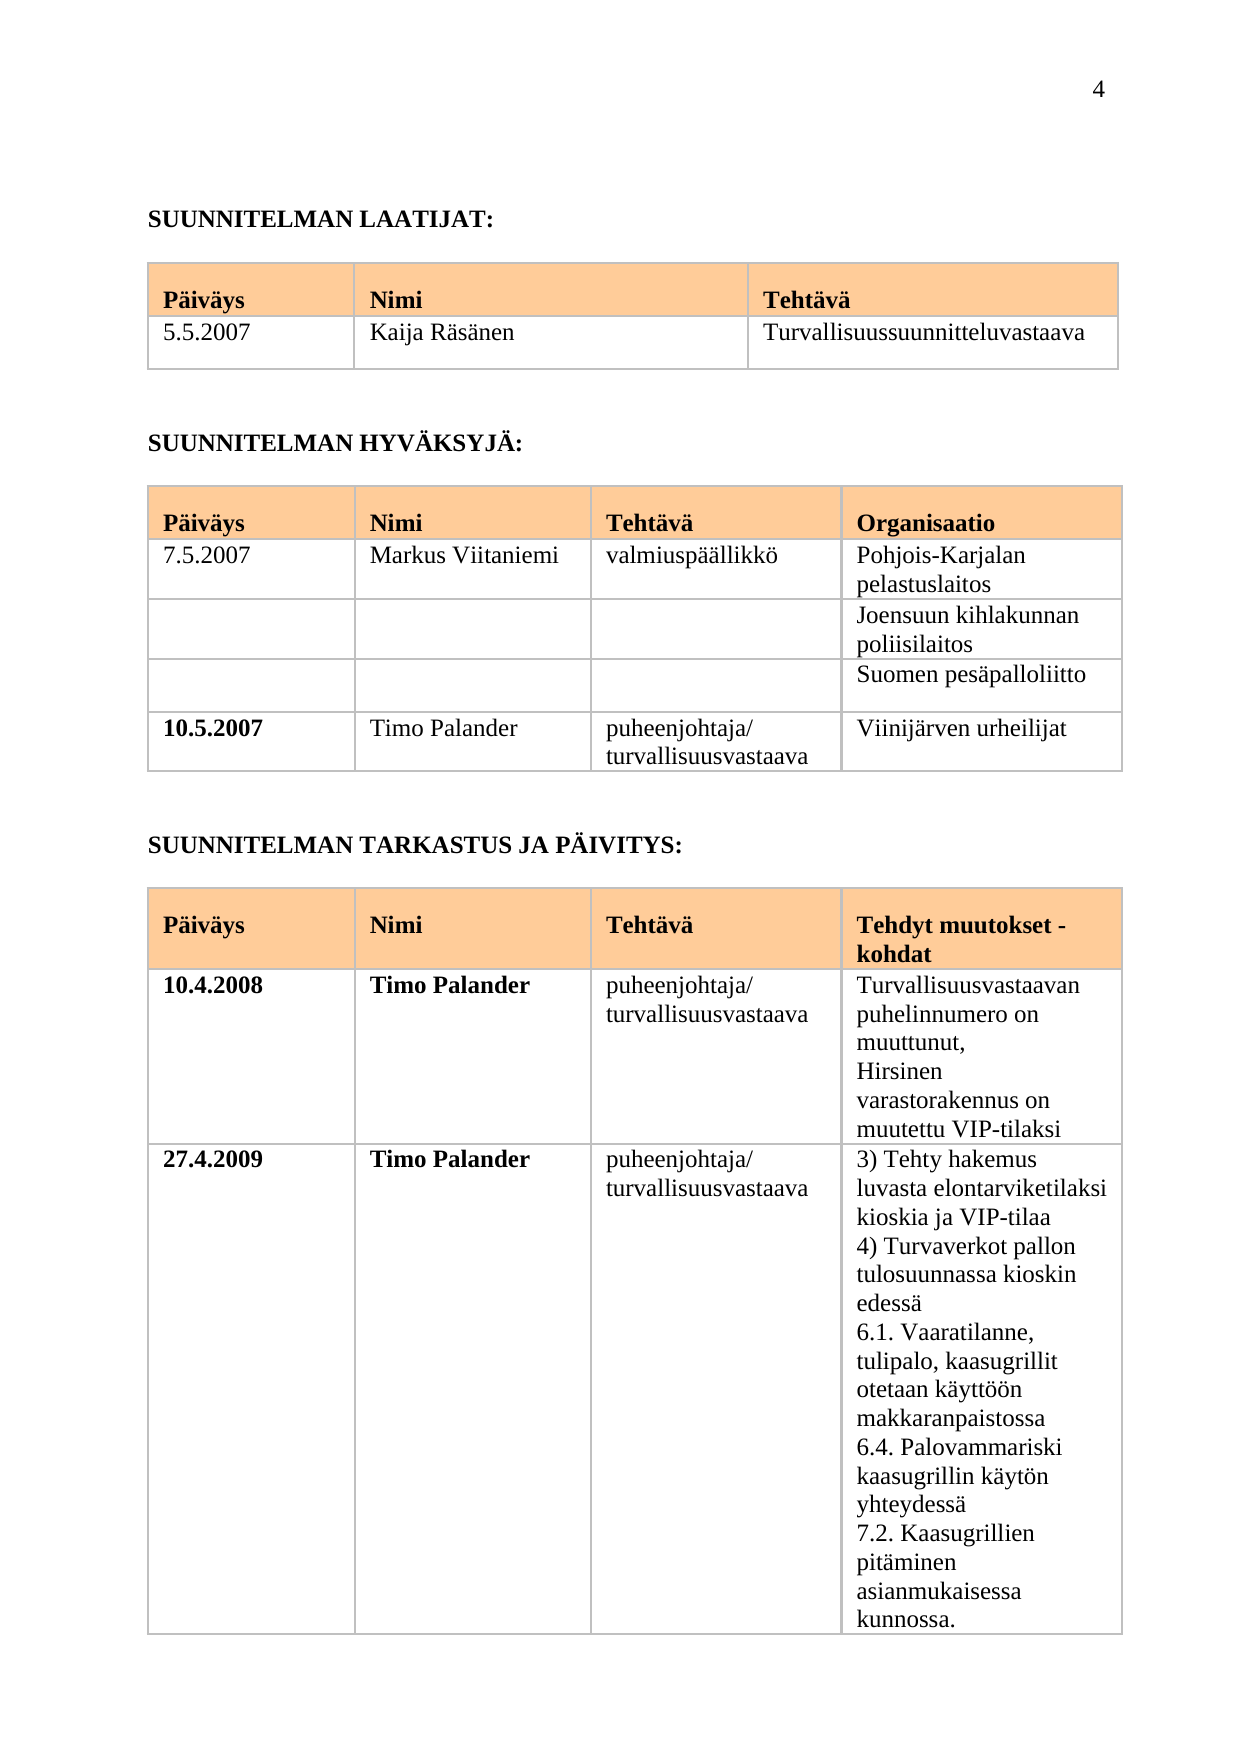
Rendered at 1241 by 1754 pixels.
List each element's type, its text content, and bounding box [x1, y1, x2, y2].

table_header Nimi [356, 889, 590, 968]
table_cell Markus Viitaniemi [356, 540, 590, 598]
table_cell puheenjohtaja/ turvallisuusvastaava [592, 970, 840, 1142]
table_cell [149, 600, 354, 657]
table_header Organisaatio [843, 487, 1121, 538]
table_cell Turvallisuusvastaavan puhelinnumero on muuttunut, Hirsinen varastorakennus on muutettu VIP-tilaksi [843, 970, 1121, 1142]
table_cell puheenjohtaja/ turvallisuusvastaava [592, 713, 840, 770]
text SUUNNITELMAN TARKASTUS JA PÄIVITYS: [148, 830, 1105, 858]
table_cell Joensuun kihlakunnan poliisilaitos [843, 600, 1121, 657]
table_header Nimi [356, 487, 590, 538]
table_cell 5.5.2007 [149, 317, 353, 368]
table_cell [149, 660, 354, 711]
table_cell 10.5.2007 [149, 713, 354, 770]
table_header Nimi [355, 264, 747, 315]
table_header Tehtävä [592, 889, 840, 968]
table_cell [843, 1145, 1121, 1633]
table_cell [592, 600, 840, 657]
table_cell Timo Palander [356, 1145, 590, 1633]
table_header Päiväys [149, 889, 354, 968]
table_header Tehtävä [749, 264, 1117, 315]
table_header Päiväys [149, 264, 353, 315]
text SUUNNITELMAN LAATIJAT: [148, 204, 1105, 233]
table_cell Kaija Räsänen [355, 317, 747, 368]
table_header Tehtävä [592, 487, 840, 538]
table_cell Suomen pesäpalloliitto [843, 660, 1121, 711]
table_cell valmiuspäällikkö [592, 540, 840, 598]
table_cell 10.4.2008 [149, 970, 354, 1142]
table_cell Pohjois-Karjalan pelastuslaitos [843, 540, 1121, 598]
table_cell 7.5.2007 [149, 540, 354, 598]
table_header Tehdyt muutokset - kohdat [843, 889, 1121, 968]
table_cell Timo Palander [356, 970, 590, 1142]
table_cell Timo Palander [356, 713, 590, 770]
text SUUNNITELMAN HYVÄKSYJÄ: [148, 428, 1105, 456]
table_cell Viinijärven urheilijat [843, 713, 1121, 770]
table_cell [592, 1145, 840, 1633]
table_cell 27.4.2009 [149, 1145, 354, 1633]
table_cell [592, 660, 840, 711]
table_header Päiväys [149, 487, 354, 538]
table_cell [356, 600, 590, 657]
table_cell [356, 660, 590, 711]
table_cell Turvallisuussuunnitteluvastaava [749, 317, 1117, 368]
